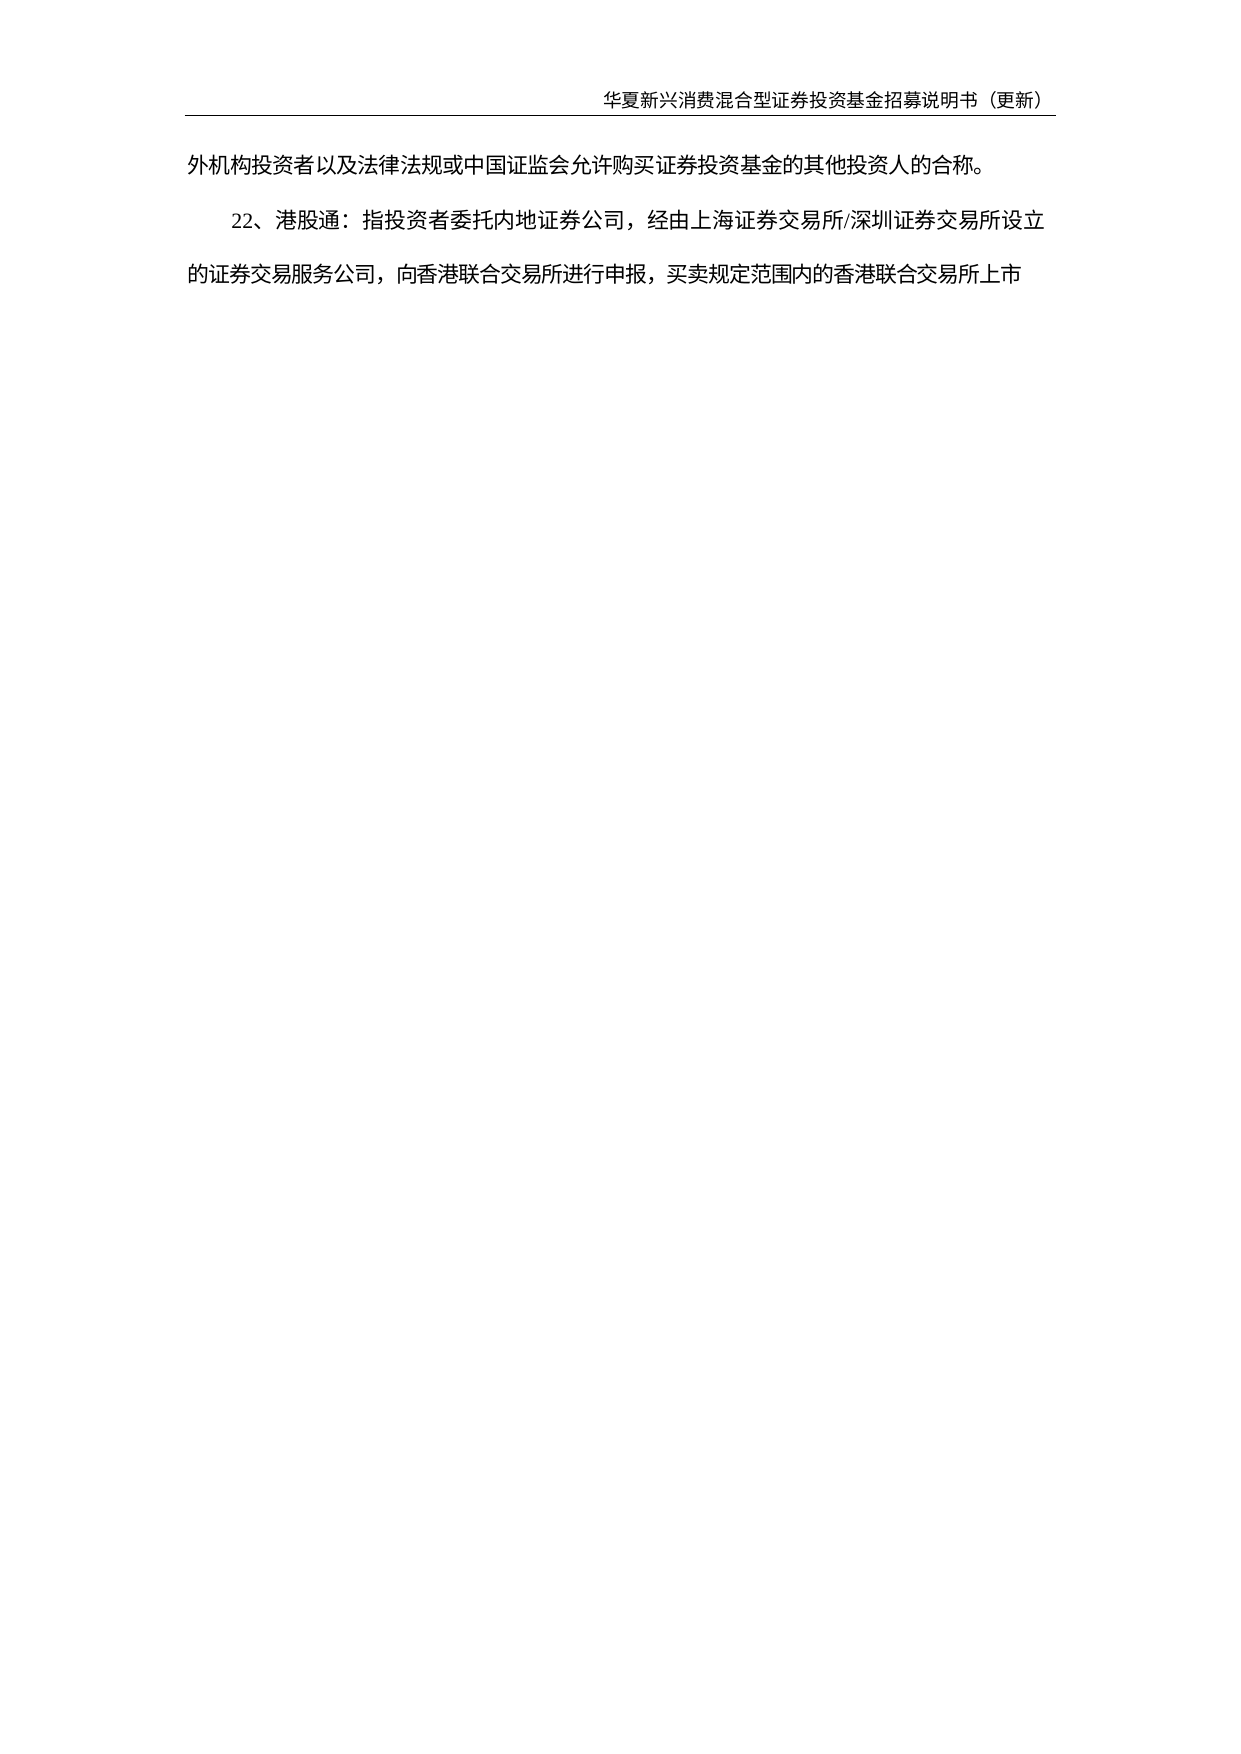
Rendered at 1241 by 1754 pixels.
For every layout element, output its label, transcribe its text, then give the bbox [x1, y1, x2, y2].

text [187, 148, 1054, 179]
text 22、港股通：指投资者委托内地证券公司，经由上海证券交易所/深圳证券交易所设立的证券交易服务公司，向香港联合交易所进行申报，买卖规定范围内的香港联合交易所上市 [187, 203, 1054, 289]
